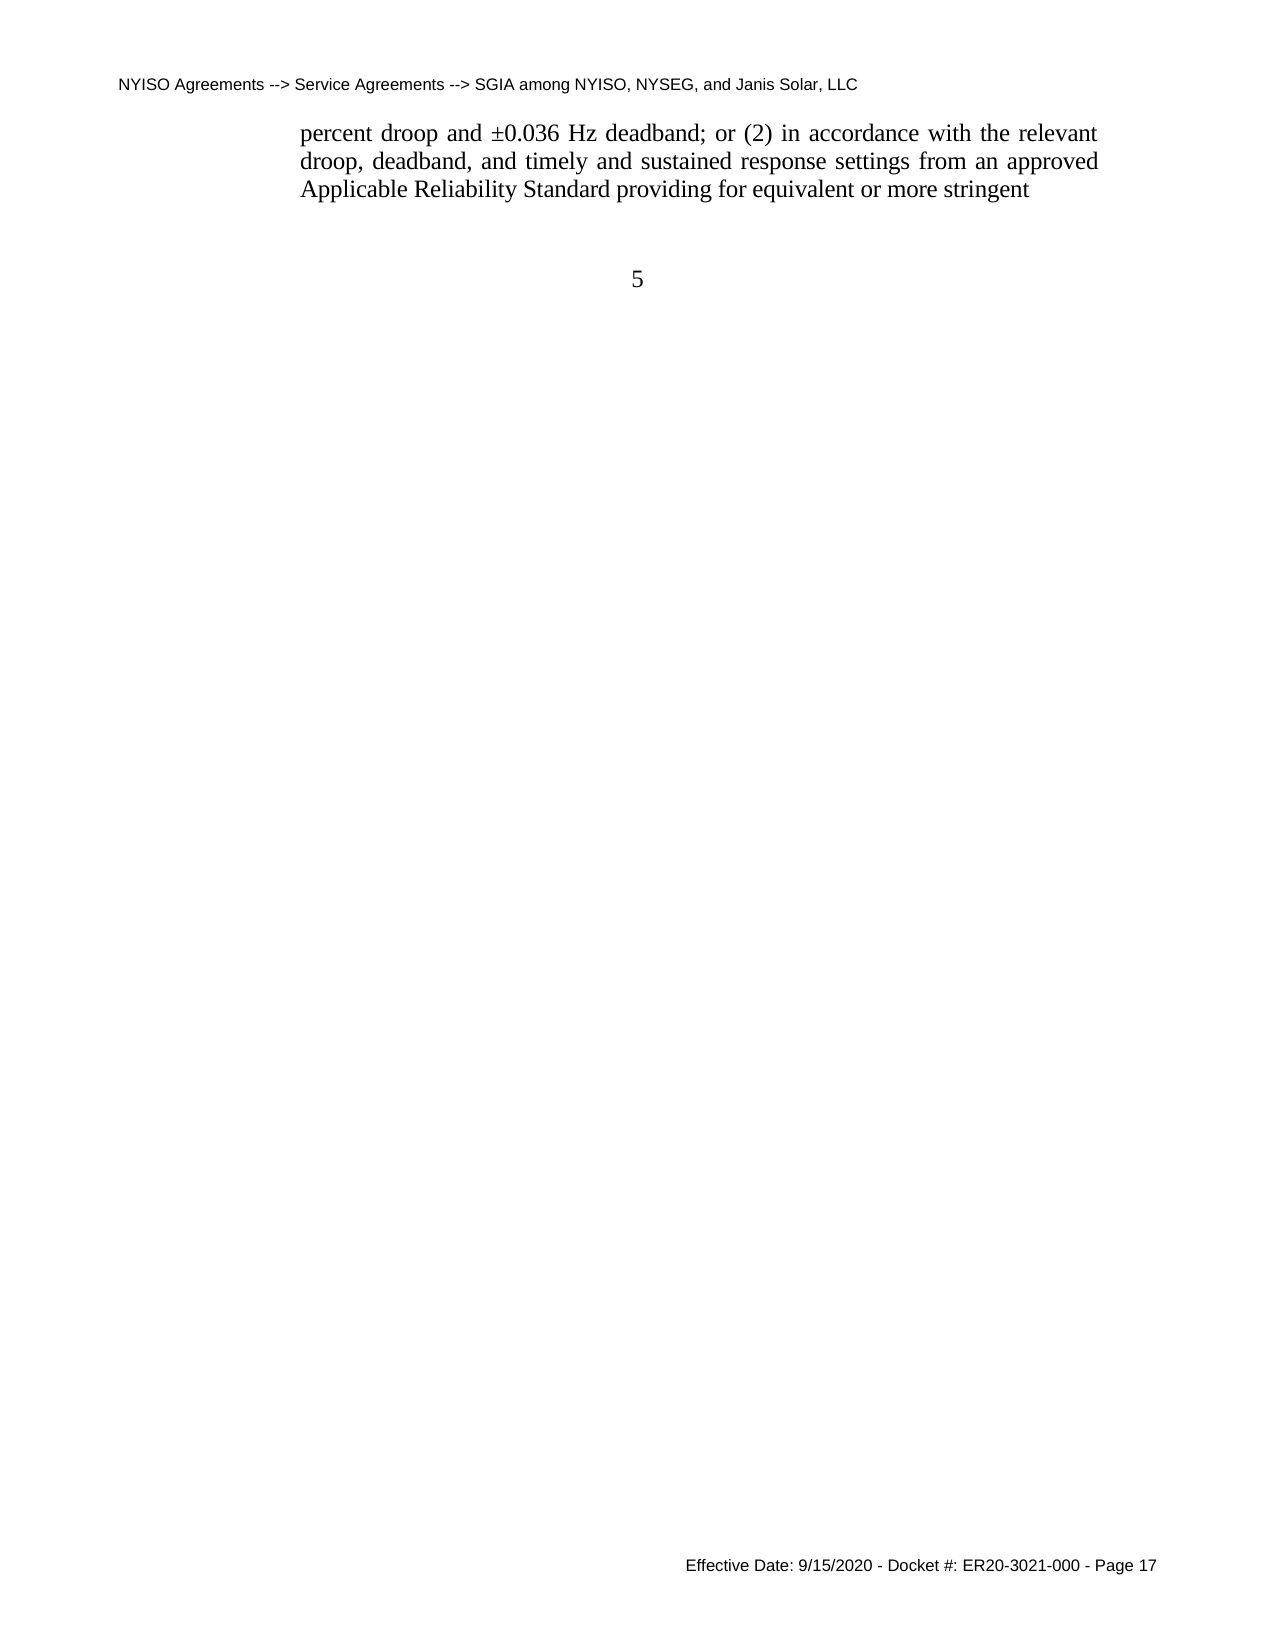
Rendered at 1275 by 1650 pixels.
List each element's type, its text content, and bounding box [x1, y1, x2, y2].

text 5 [631, 264, 1275, 293]
text percent droop and ±0.036 Hz deadband; or (2) in accordance with the relevant droop, deadband, and timely and sustained response settings from an approved Applicable Reliability Standard providing for equivalent or more stringent [300, 119, 1107, 203]
